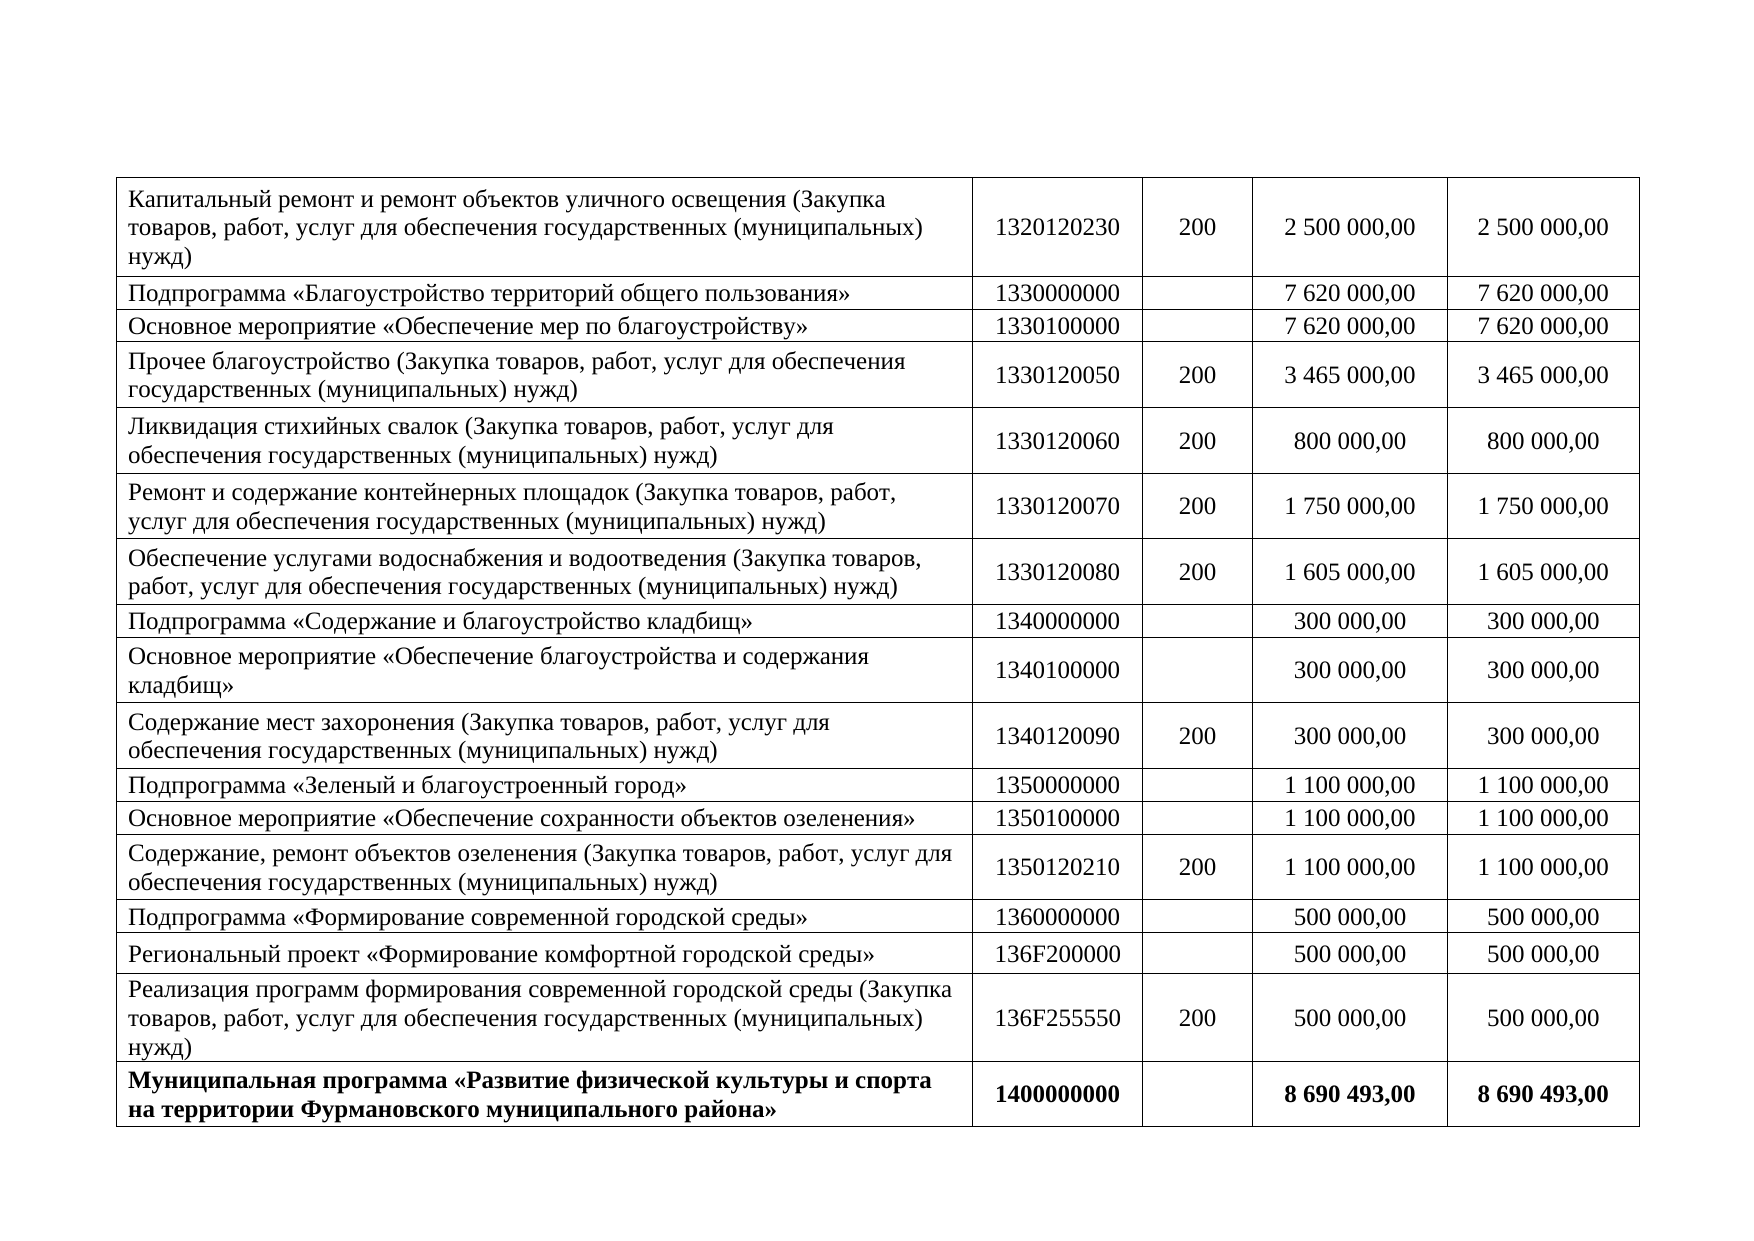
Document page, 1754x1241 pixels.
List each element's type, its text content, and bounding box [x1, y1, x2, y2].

table_cell Ремонт и содержание контейнерных площадок (Закупка товаров, работ, услуг для обеспечения государственных (муниципальных) нужд) [117, 474, 972, 538]
table_cell 8 690 493,00 [1253, 1062, 1447, 1126]
table_cell 2 500 000,00 [1253, 178, 1447, 276]
table_cell 300 000,00 [1448, 638, 1639, 702]
table_cell 1330120060 [973, 408, 1142, 472]
table_cell 200 [1143, 703, 1252, 768]
table_cell 1330120050 [973, 342, 1142, 407]
table_cell 300 000,00 [1448, 605, 1639, 637]
table_cell 500 000,00 [1253, 900, 1447, 932]
table_cell Реализация программ формирования современной городской среды (Закупка товаров, работ, услуг для обеспечения государственных (муниципальных) нужд) [117, 974, 972, 1061]
table_cell Муниципальная программа «Развитие физической культуры и спорта на территории Фурмановского муниципального района» [117, 1062, 972, 1126]
table_cell 136F255550 [973, 974, 1142, 1061]
table_cell Обеспечение услугами водоснабжения и водоотведения (Закупка товаров, работ, услуг для обеспечения государственных (муниципальных) нужд) [117, 539, 972, 604]
table_cell 300 000,00 [1253, 703, 1447, 768]
table_cell 1330100000 [973, 310, 1142, 341]
table_cell 8 690 493,00 [1448, 1062, 1639, 1126]
table_cell Основное мероприятие «Обеспечение мер по благоустройству» [117, 310, 972, 341]
table_cell Основное мероприятие «Обеспечение сохранности объектов озеленения» [117, 802, 972, 833]
table_cell 1 100 000,00 [1448, 769, 1639, 801]
table_cell 1340120090 [973, 703, 1142, 768]
table_cell 1350120210 [973, 835, 1142, 899]
table_cell 200 [1143, 178, 1252, 276]
table_cell 1 605 000,00 [1448, 539, 1639, 604]
table_cell 200 [1143, 474, 1252, 538]
table_cell [1143, 933, 1252, 973]
table_cell 1 100 000,00 [1448, 802, 1639, 833]
table_cell [1143, 1062, 1252, 1126]
table_cell 1 605 000,00 [1253, 539, 1447, 604]
table_cell 1320120230 [973, 178, 1142, 276]
table_cell [1143, 802, 1252, 833]
table_cell [1143, 769, 1252, 801]
table_cell 200 [1143, 342, 1252, 407]
table_cell 500 000,00 [1448, 900, 1639, 932]
table_cell 500 000,00 [1253, 933, 1447, 973]
table_cell 3 465 000,00 [1448, 342, 1639, 407]
table_cell 7 620 000,00 [1253, 310, 1447, 341]
table_cell 7 620 000,00 [1448, 277, 1639, 308]
table_cell 500 000,00 [1253, 974, 1447, 1061]
table_cell 500 000,00 [1448, 933, 1639, 973]
table_cell 800 000,00 [1253, 408, 1447, 472]
table_cell 1 100 000,00 [1253, 835, 1447, 899]
table_cell 1400000000 [973, 1062, 1142, 1126]
table_cell 1 750 000,00 [1448, 474, 1639, 538]
table_cell Ликвидация стихийных свалок (Закупка товаров, работ, услуг для обеспечения государственных (муниципальных) нужд) [117, 408, 972, 472]
table_cell 1350000000 [973, 769, 1142, 801]
table_cell 500 000,00 [1448, 974, 1639, 1061]
table_cell 1330000000 [973, 277, 1142, 308]
table_cell 200 [1143, 408, 1252, 472]
table_cell 1 100 000,00 [1253, 769, 1447, 801]
table_cell 800 000,00 [1448, 408, 1639, 472]
table_cell 200 [1143, 835, 1252, 899]
table_cell 7 620 000,00 [1448, 310, 1639, 341]
table_cell 1340100000 [973, 638, 1142, 702]
table_cell 1360000000 [973, 900, 1142, 932]
table_cell Основное мероприятие «Обеспечение благоустройства и содержания кладбищ» [117, 638, 972, 702]
table_cell 1330120080 [973, 539, 1142, 604]
table_cell 1340000000 [973, 605, 1142, 637]
table_cell [1143, 277, 1252, 308]
table_cell 1 100 000,00 [1448, 835, 1639, 899]
table_cell 300 000,00 [1253, 638, 1447, 702]
table_cell Содержание, ремонт объектов озеленения (Закупка товаров, работ, услуг для обеспечения государственных (муниципальных) нужд) [117, 835, 972, 899]
table_cell 300 000,00 [1448, 703, 1639, 768]
table_cell 200 [1143, 974, 1252, 1061]
table_cell Подпрограмма «Зеленый и благоустроенный город» [117, 769, 972, 801]
table_cell 1 100 000,00 [1253, 802, 1447, 833]
table_cell Капитальный ремонт и ремонт объектов уличного освещения (Закупка товаров, работ, услуг для обеспечения государственных (муниципальных) нужд) [117, 178, 972, 276]
table_cell 200 [1143, 539, 1252, 604]
table_cell 1350100000 [973, 802, 1142, 833]
table_cell 7 620 000,00 [1253, 277, 1447, 308]
table_cell Подпрограмма «Содержание и благоустройство кладбищ» [117, 605, 972, 637]
table_cell Подпрограмма «Благоустройство территорий общего пользования» [117, 277, 972, 308]
table_cell 3 465 000,00 [1253, 342, 1447, 407]
table_cell [1143, 605, 1252, 637]
table_cell Региональный проект «Формирование комфортной городской среды» [117, 933, 972, 973]
table_cell 136F200000 [973, 933, 1142, 973]
table_cell 300 000,00 [1253, 605, 1447, 637]
table_cell [1143, 900, 1252, 932]
table_cell [1143, 638, 1252, 702]
table_cell Прочее благоустройство (Закупка товаров, работ, услуг для обеспечения государственных (муниципальных) нужд) [117, 342, 972, 407]
table_cell 1330120070 [973, 474, 1142, 538]
table_cell 2 500 000,00 [1448, 178, 1639, 276]
table_cell Содержание мест захоронения (Закупка товаров, работ, услуг для обеспечения государственных (муниципальных) нужд) [117, 703, 972, 768]
table_cell 1 750 000,00 [1253, 474, 1447, 538]
table_cell Подпрограмма «Формирование современной городской среды» [117, 900, 972, 932]
table_cell [1143, 310, 1252, 341]
